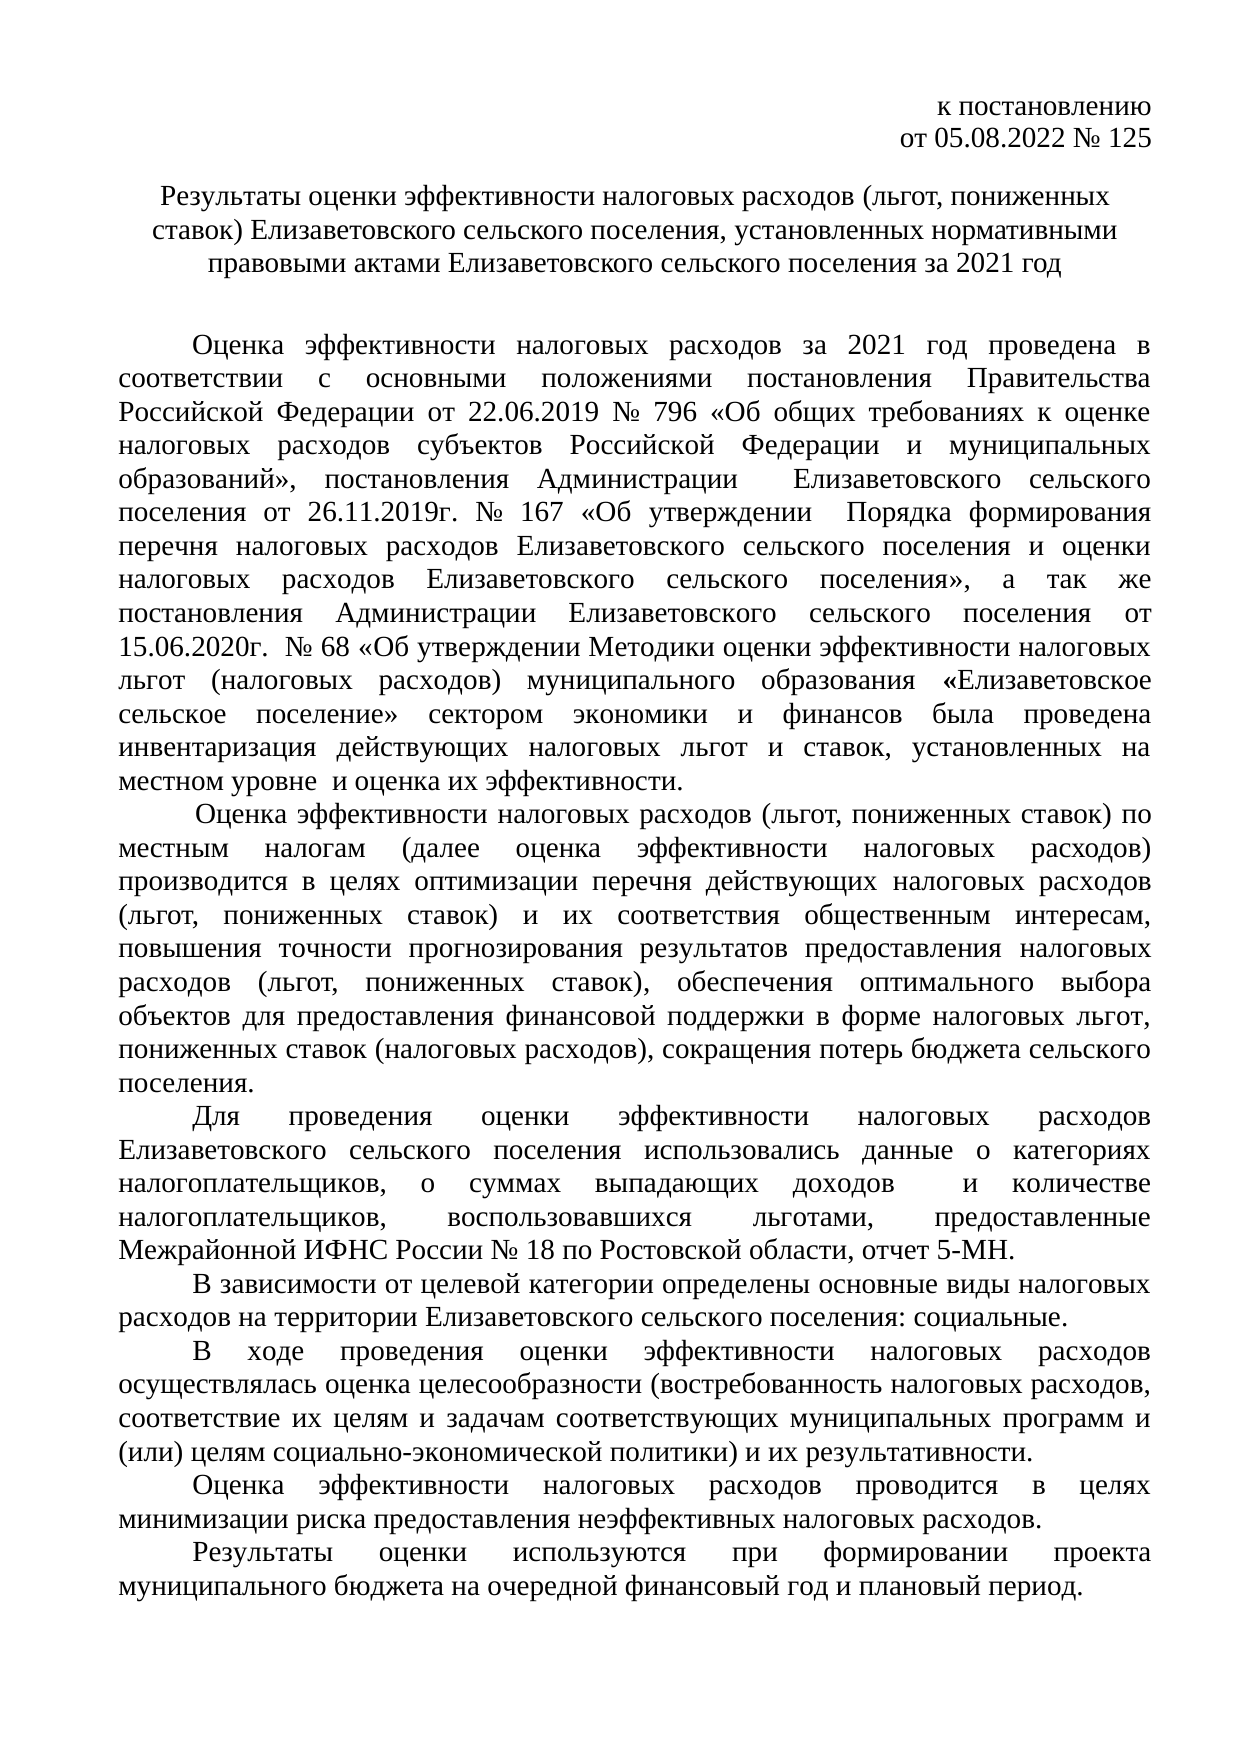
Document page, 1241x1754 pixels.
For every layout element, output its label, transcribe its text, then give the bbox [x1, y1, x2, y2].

text В зависимости от целевой категории определены основные виды налоговых расходов на территории Елизаветовского сельского поселения: социальные. [118, 1266, 1152, 1333]
text Результаты оценки эффективности налоговых расходов (льгот, пониженных ставок) Елизаветовского сельского поселения, установленных нормативными правовыми актами Елизаветовского сельского поселения за 2021 год [118, 178, 1152, 279]
text от 05.08.2022 № 125 [606, 121, 1152, 154]
text Оценка эффективности налоговых расходов (льгот, пониженных ставок) по местным налогам (далее оценка эффективности налоговых расходов) производится в целях оптимизации перечня действующих налоговых расходов (льгот, пониженных ставок) и их соответствия общественным интересам, повышения точности прогнозирования результатов предоставления налоговых расходов (льгот, пониженных ставок), обеспечения оптимального выбора объектов для предоставления финансовой поддержки в форме налоговых льгот, пониженных ставок (налоговых расходов), сокращения потерь бюджета сельского поселения. [118, 796, 1152, 1098]
text к постановлению [606, 89, 1152, 121]
text Оценка эффективности налоговых расходов проводится в целях минимизации риска предоставления неэффективных налоговых расходов. [118, 1467, 1152, 1534]
text В ходе проведения оценки эффективности налоговых расходов осуществлялась оценка целесообразности (востребованность налоговых расходов, соответствие их целям и задачам соответствующих муниципальных программ и (или) целям социально-экономической политики) и их результативности. [118, 1333, 1152, 1467]
text Оценка эффективности налоговых расходов за 2021 год проведена в соответствии с основными положениями постановления Правительства Российской Федерации от 22.06.2019 № 796 «Об общих требованиях к оценке налоговых расходов субъектов Российской Федерации и муниципальных образований», постановления Администрации Елизаветовского сельского поселения от 26.11.2019г. № 167 «Об утверждении Порядка формирования перечня налоговых расходов Елизаветовского сельского поселения и оценки налоговых расходов Елизаветовского сельского поселения», а так же постановления Администрации Елизаветовского сельского поселения от 15.06.2020г. № 68 «Об утверждении Методики оценки эффективности налоговых льгот (налоговых расходов) муниципального образования «Елизаветовское сельское поселение» сектором экономики и финансов была проведена инвентаризация действующих налоговых льгот и ставок, установленных на местном уровне и оценка их эффективности. [118, 327, 1152, 796]
text Для проведения оценки эффективности налоговых расходов Елизаветовского сельского поселения использовались данные о категориях налогоплательщиков, о суммах выпадающих доходов и количестве налогоплательщиков, воспользовавшихся льготами, предоставленные Межрайонной ИФНС России № 18 по Ростовской области, отчет 5-МН. [118, 1098, 1152, 1266]
text Результаты оценки используются при формировании проекта муниципального бюджета на очередной финансовый год и плановый период. [118, 1534, 1152, 1601]
